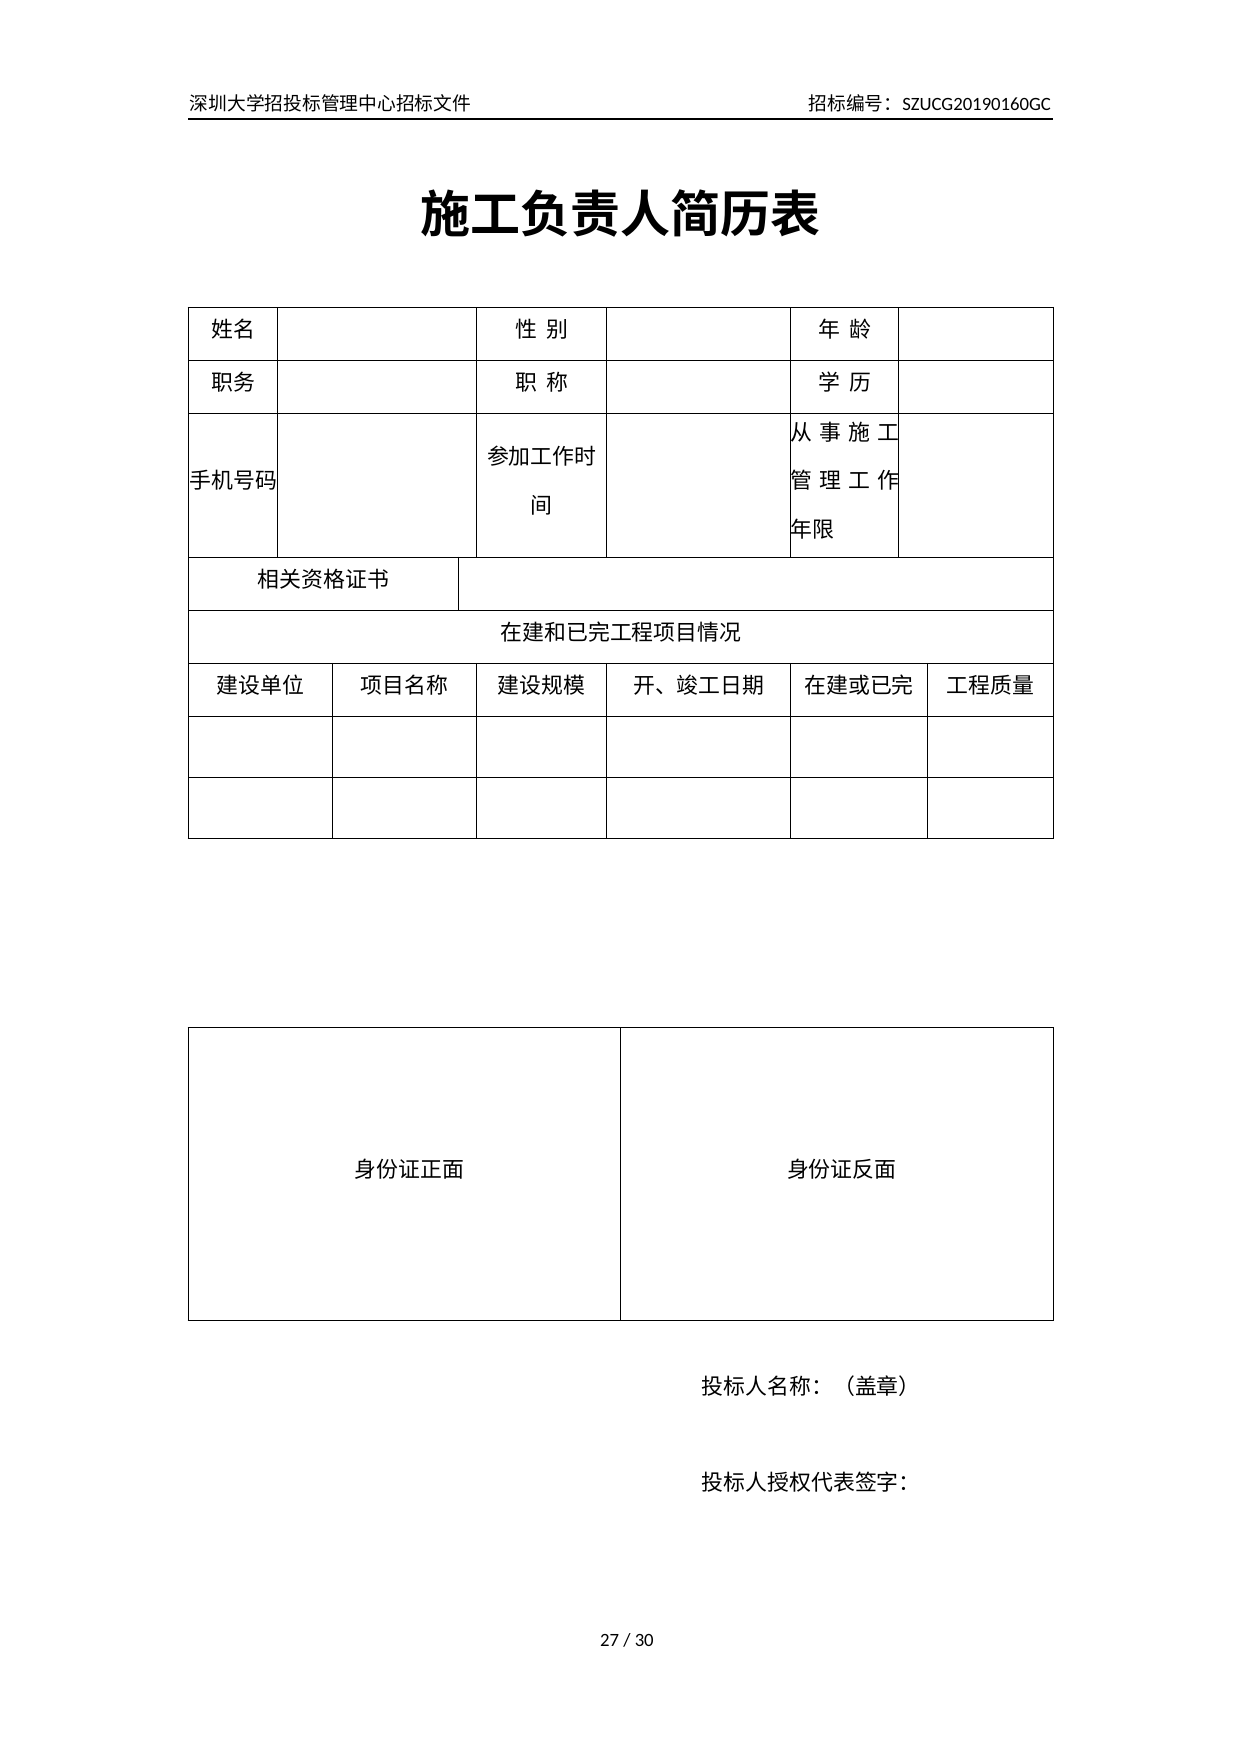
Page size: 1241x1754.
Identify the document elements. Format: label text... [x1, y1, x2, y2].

table_cell [278, 361, 476, 413]
table_cell 从事施工管理工作年限 [791, 414, 898, 557]
table_header [899, 308, 1053, 360]
table_header 性 别 [477, 308, 606, 360]
table_cell [899, 361, 1053, 413]
table_cell [928, 778, 1053, 838]
table_cell [333, 717, 476, 777]
text 施工负责人简历表 [187, 162, 1053, 259]
table_cell [607, 414, 790, 557]
table_cell 参加工作时间 [477, 414, 606, 557]
table_cell [278, 414, 476, 557]
table_cell [607, 361, 790, 413]
table_cell 在建或已完 [791, 664, 927, 716]
text 投标人授权代表签字： [187, 1464, 1062, 1497]
table_cell 工程质量 [928, 664, 1053, 716]
table_cell [189, 717, 332, 777]
table_cell 建设规模 [477, 664, 606, 716]
table_cell 相关资格证书 [189, 558, 458, 610]
table_cell [477, 717, 606, 777]
table_header 姓名 [189, 308, 277, 360]
table_cell [607, 778, 790, 838]
table_cell 建设单位 [189, 664, 332, 716]
table_header 身份证反面 [621, 1028, 1053, 1320]
table_cell [189, 778, 332, 838]
text 投标人名称：（盖章） [187, 1369, 1062, 1401]
table_header 身份证正面 [189, 1028, 620, 1320]
table_cell 学 历 [791, 361, 898, 413]
table_cell 开、竣工日期 [607, 664, 790, 716]
table_header [607, 308, 790, 360]
table_cell [607, 717, 790, 777]
table_cell 在建和已完工程项目情况 [189, 611, 1053, 663]
table_cell [791, 717, 927, 777]
table_cell [791, 778, 927, 838]
table_header 年 龄 [791, 308, 898, 360]
table_cell 职 称 [477, 361, 606, 413]
table_cell [459, 558, 1053, 610]
table_cell 项目名称 [333, 664, 476, 716]
table_header [278, 308, 476, 360]
table_cell [899, 414, 1053, 557]
table_cell 手机号码 [189, 414, 277, 557]
table_cell [477, 778, 606, 838]
table_cell [928, 717, 1053, 777]
table_cell [333, 778, 476, 838]
table_cell 职务 [189, 361, 277, 413]
